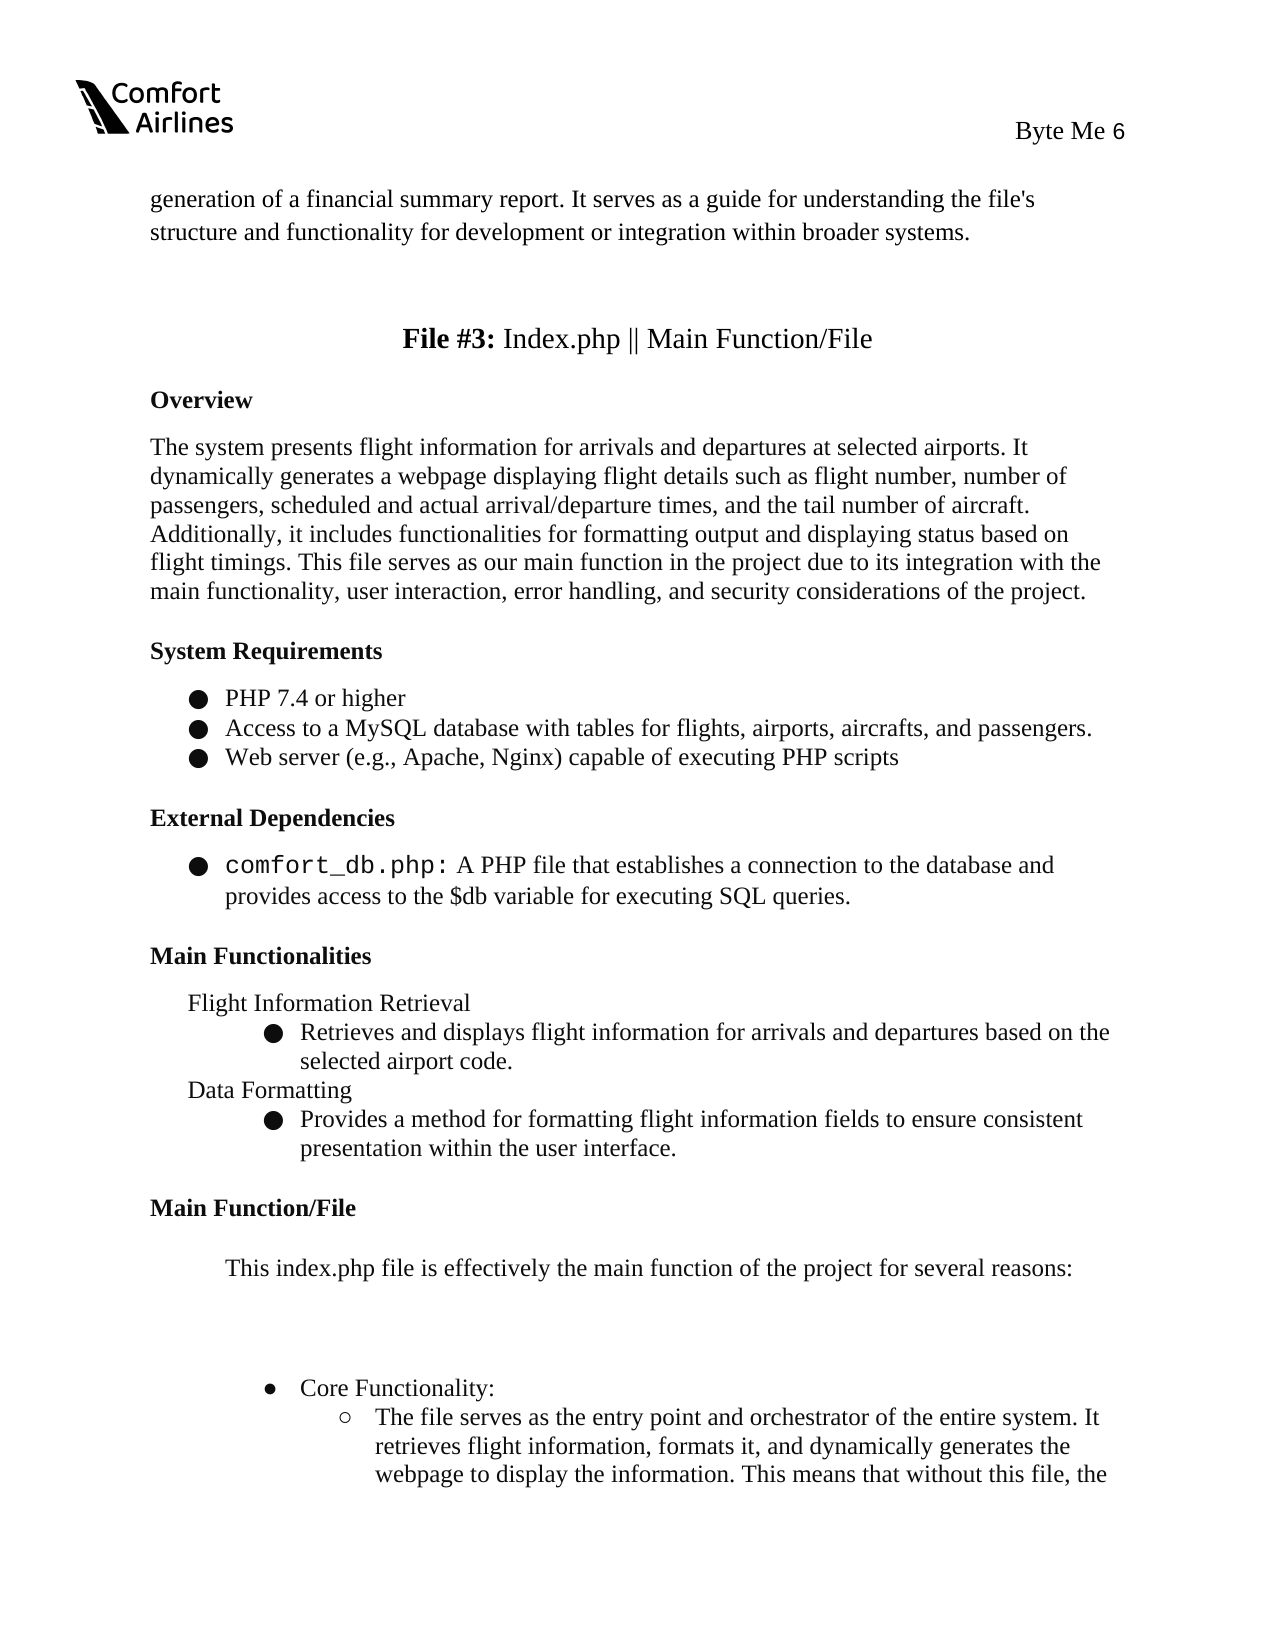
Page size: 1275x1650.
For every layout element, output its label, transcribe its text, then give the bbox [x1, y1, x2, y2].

subtitle Main Functionalities [150, 941, 1125, 970]
text The system presents flight information for arrivals and departures at selected airports. It dynamically generates a webpage displaying flight details such as flight number, number of passengers, scheduled and actual arrival/departure times, and the tail number of aircraft. Additionally, it includes functionalities for formatting output and displaying status based on flight timings. This file serves as our main function in the project due to its integration with the main functionality, user interaction, error handling, and security considerations of the project. [150, 432, 1125, 605]
picture [72, 75, 241, 140]
subtitle External Dependencies [150, 803, 1125, 832]
list Access to a MySQL database with tables for flights, airports, aircrafts, and passengers. [187, 713, 1125, 742]
text This index.php file is effectively the main function of the project for several reasons: [150, 1253, 1125, 1282]
list Web server (e.g., Apache, Nginx) capable of executing PHP scripts [187, 742, 1125, 772]
subtitle System Requirements [150, 636, 1125, 665]
list Provides a method for formatting flight information fields to ensure consistent presentation within the user interface. [262, 1104, 1125, 1162]
text File #3: Index.php || Main Function/File [150, 322, 1125, 355]
list Flight Information Retrieval [187, 988, 1125, 1017]
text Main Function/File [150, 1193, 1125, 1222]
list PHP 7.4 or higher [187, 683, 1125, 713]
list comfort_db.php: A PHP file that establishes a connection to the database and provides access to the $db variable for executing SQL queries. [187, 850, 1125, 910]
list Core Functionality: [262, 1373, 1125, 1402]
list Retrieves and displays flight information for arrivals and departures based on the selected airport code. [262, 1017, 1125, 1075]
list Data Formatting [187, 1075, 1125, 1104]
subtitle Overview [150, 385, 1125, 414]
